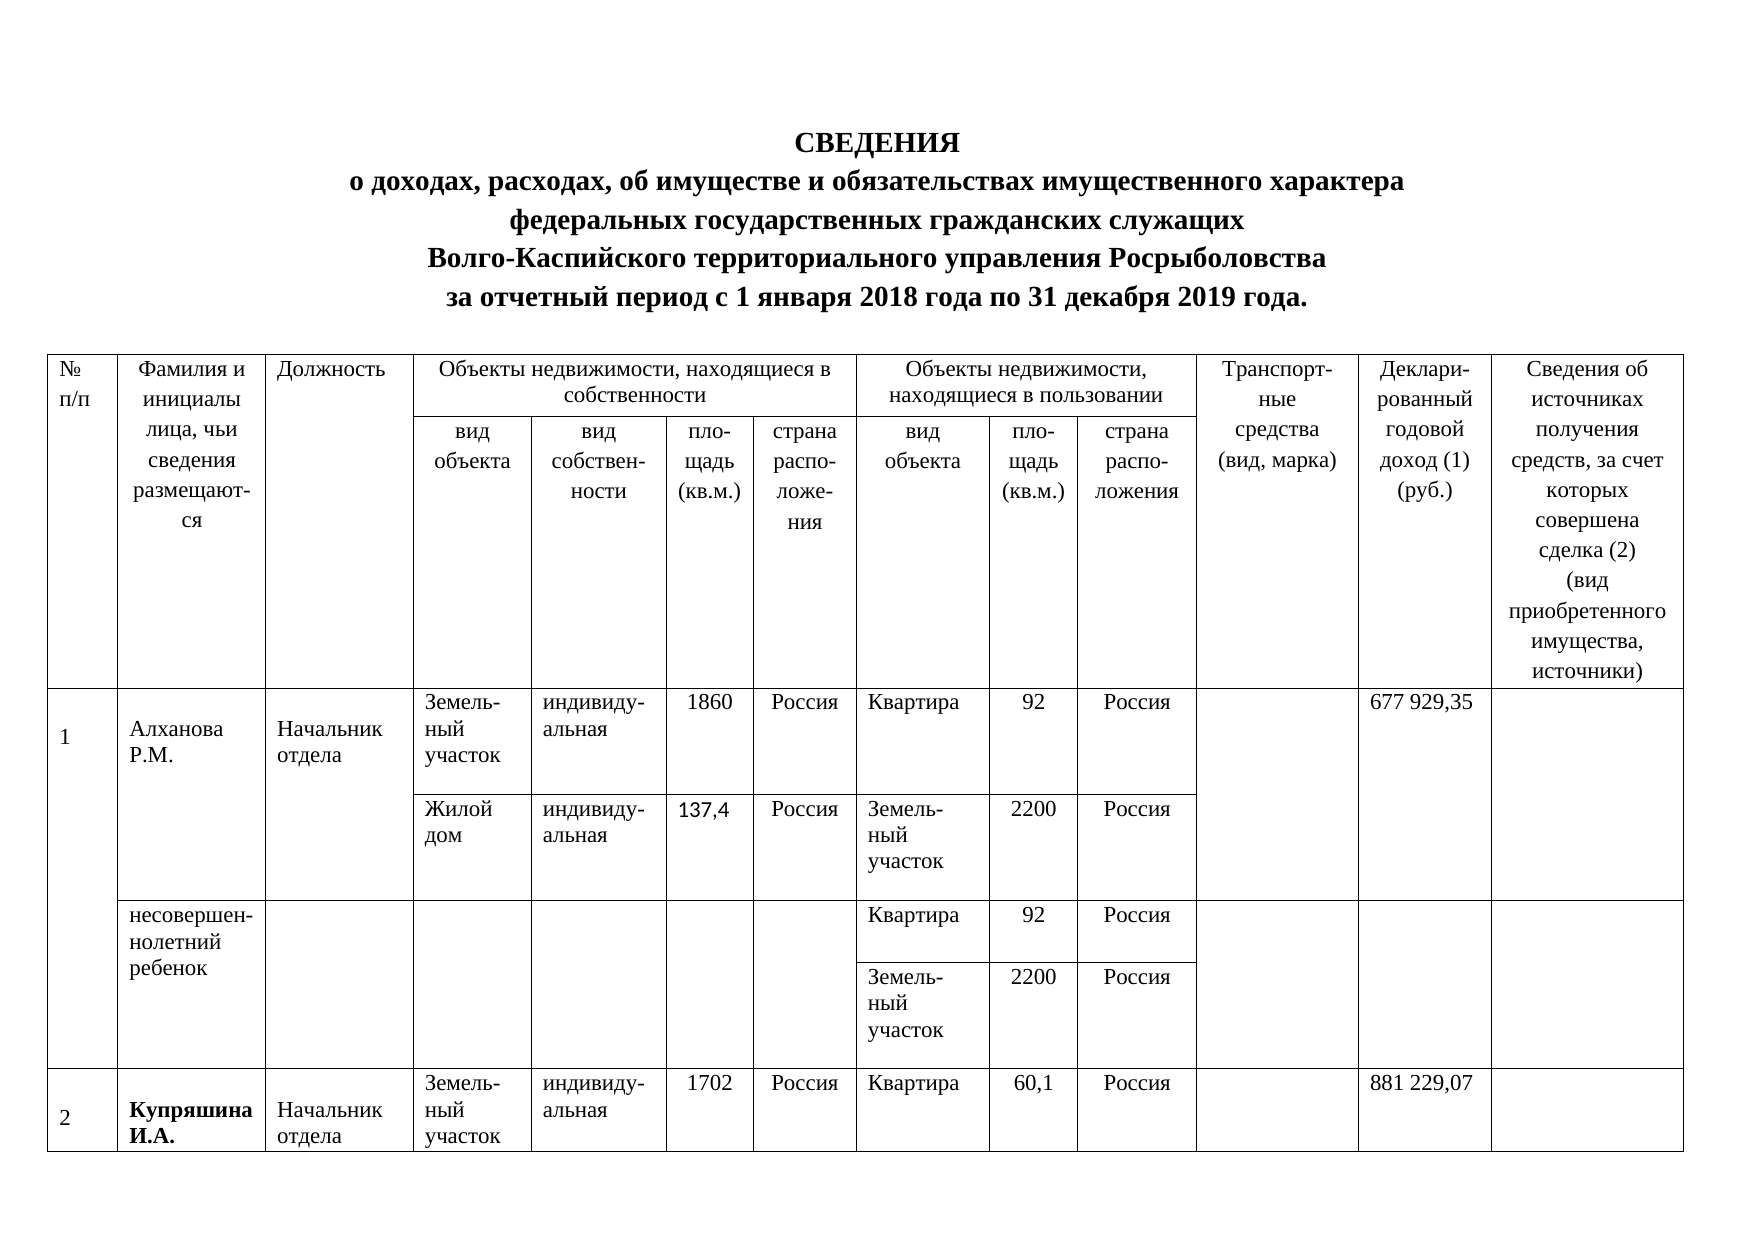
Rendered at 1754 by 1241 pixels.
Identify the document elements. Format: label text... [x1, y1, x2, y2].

table_cell [1197, 901, 1358, 1068]
table_cell Россия [754, 1069, 856, 1151]
table_cell несовершен- нолетний ребенок [118, 901, 265, 1068]
text о доходах, расходах, об имуществе и обязательствах имущественного характера [59, 163, 1695, 197]
table_cell 2200 [990, 963, 1077, 1068]
table_cell 1860 [667, 689, 753, 794]
table_cell Квартира [857, 1069, 989, 1151]
table_cell вид объекта [414, 417, 531, 687]
table_cell 60,1 [990, 1069, 1077, 1151]
table_cell [266, 901, 413, 1068]
table_cell [1197, 689, 1358, 900]
table_cell [414, 901, 531, 1068]
table_header Сведения об источниках получения средств, за счет которых совершена сделка (2) (вид приобретенного имущества, источники) [1492, 355, 1683, 687]
table_header Фамилия и инициалы лица, чьи сведения размещают-ся [118, 355, 265, 687]
table_cell пло- щадь (кв.м.) [667, 417, 753, 687]
table_cell Россия [1078, 689, 1196, 794]
table_cell Россия [1078, 1069, 1196, 1151]
table_cell Квартира [857, 901, 989, 962]
table_cell 92 [990, 689, 1077, 794]
table_cell [532, 901, 666, 1068]
table_header № п/п [48, 355, 117, 687]
table_cell вид объекта [857, 417, 989, 687]
table_cell Земель-ный участок [414, 689, 531, 794]
table_cell [1197, 1069, 1358, 1151]
table_header Объекты недвижимости, находящиеся в пользовании [857, 355, 1196, 416]
table_cell Россия [1078, 963, 1196, 1068]
table_cell 2200 [990, 795, 1077, 900]
table_cell [1492, 1069, 1683, 1151]
table_cell Жилой дом [414, 795, 531, 900]
table_cell 2 [48, 1069, 117, 1151]
text за отчетный период с 1 января 2018 года по 31 декабря 2019 года. [59, 279, 1695, 313]
table_cell 137,4 [667, 795, 753, 900]
table_cell 1702 [667, 1069, 753, 1151]
table_cell Начальник отдела [266, 1069, 413, 1151]
table_cell Начальник отдела [266, 689, 413, 900]
table_cell 1 [48, 689, 117, 1068]
table_cell Алханова Р.М. [118, 689, 265, 900]
table_cell [667, 901, 753, 1068]
table_cell индивиду- альная [532, 1069, 666, 1151]
table_cell индивиду- альная [532, 689, 666, 794]
table_header Должность [266, 355, 413, 687]
text Волго-Каспийского территориального управления Росрыболовства [59, 241, 1695, 274]
table_cell Земель-ный участок [857, 963, 989, 1068]
table_cell страна распо- ложения [1078, 417, 1196, 687]
table_cell Россия [1078, 901, 1196, 962]
table_cell Россия [754, 795, 856, 900]
table_cell Купряшина И.А. [118, 1069, 265, 1151]
table_cell [754, 901, 856, 1068]
table_cell Россия [754, 689, 856, 794]
table_cell индивиду- альная [532, 795, 666, 900]
table_cell вид собствен- ности [532, 417, 666, 687]
table_cell [1492, 689, 1683, 900]
table_cell [1492, 901, 1683, 1068]
table_cell 92 [990, 901, 1077, 962]
table_header Транспорт-ные средства (вид, марка) [1197, 355, 1358, 687]
table_cell 881 229,07 [1359, 1069, 1491, 1151]
text федеральных государственных гражданских служащих [59, 202, 1695, 236]
text СВЕДЕНИЯ [59, 125, 1695, 158]
table_cell Земель-ный участок [857, 795, 989, 900]
table_cell 677 929,35 [1359, 689, 1491, 900]
table_cell страна распо- ложе-ния [754, 417, 856, 687]
table_cell Россия [1078, 795, 1196, 900]
table_cell [1359, 901, 1491, 1068]
table_cell Земель-ный участок [414, 1069, 531, 1151]
table_header Деклари-рованный годовой доход (1) (руб.) [1359, 355, 1491, 687]
table_cell Квартира [857, 689, 989, 794]
table_header Объекты недвижимости, находящиеся в собственности [414, 355, 856, 416]
table_cell пло- щадь (кв.м.) [990, 417, 1077, 687]
